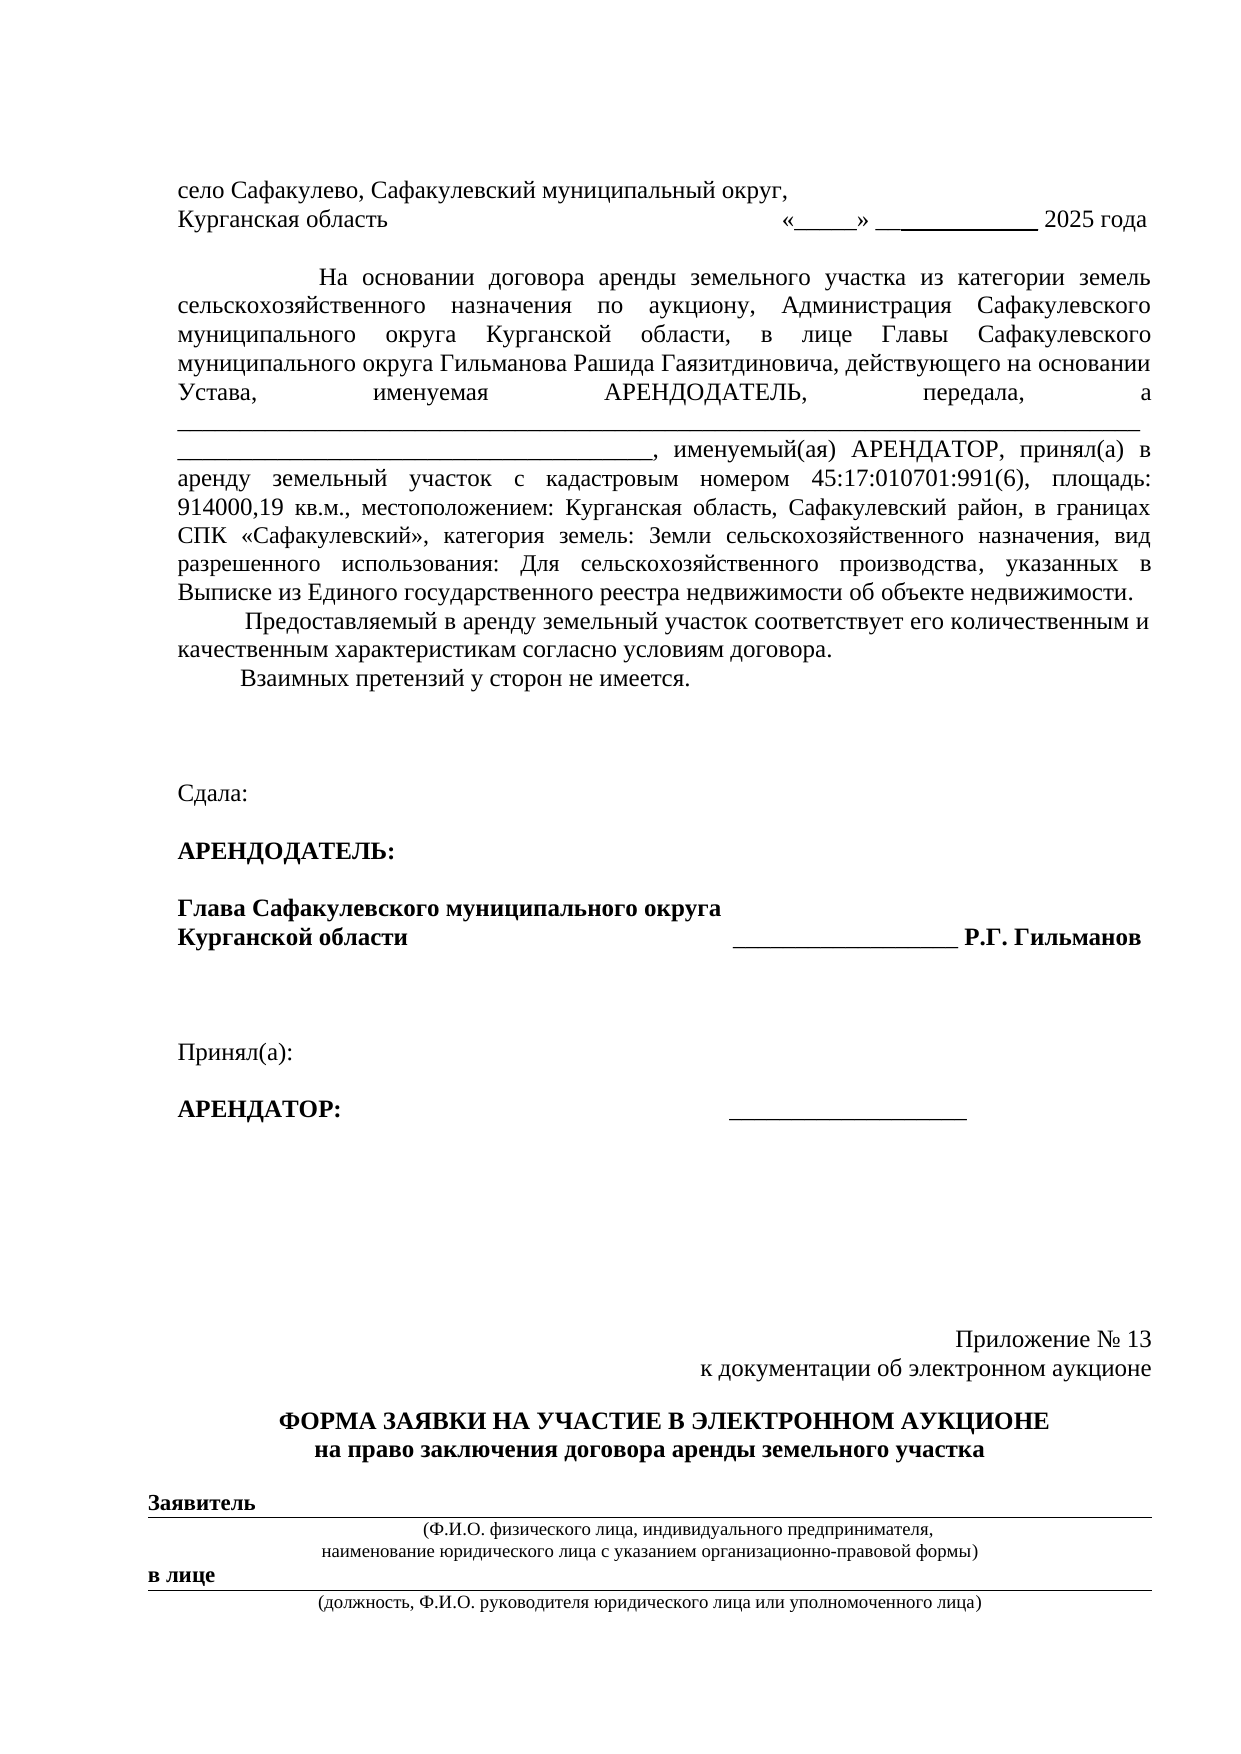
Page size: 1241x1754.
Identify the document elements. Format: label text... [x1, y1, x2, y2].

text АРЕНДОДАТЕЛЬ: [177, 836, 1152, 864]
text Взаимных претензий у сторон не имеется. [177, 663, 1152, 692]
text в лице [148, 1561, 1152, 1590]
text село Сафакулево, Сафакулевский муниципальный округ, [177, 176, 1152, 204]
text Глава Сафакулевского муниципального округа [177, 893, 1152, 922]
text Заявитель [148, 1489, 1152, 1517]
text (Ф.И.О. физического лица, индивидуального предпринимателя, наименование юридического лица с указанием организационно-правовой формы) [148, 1518, 1152, 1561]
text На основании договора аренды земельного участка из категории земель сельскохозяйственного назначения по аукциону, Администрация Сафакулевского муниципального округа Курганской области, в лице Главы Сафакулевского муниципального округа Гильманова Рашида Гаязитдиновича, действующего на основании Устава, именуемая АРЕНДОДАТЕЛЬ, передала, а ___________________________________________________________________________________________________________________, именуемый(ая) АРЕНДАТОР, принял(а) в аренду земельный участок с кадастровым номером 45:17:010701:991(6), площадь: 914000,19 кв.м., местоположением: Курганская область, Сафакулевский район, в границах СПК «Сафакулевский», категория земель: Земли сельскохозяйственного назначения, вид разрешенного использования: Для сельскохозяйственного производства, указанных в Выписке из Единого государственного реестра недвижимости об объекте недвижимости. [177, 262, 1152, 606]
text Курганской области __________________ Р.Г. Гильманов [177, 922, 1152, 951]
text ФОРМА ЗАЯВКИ НА УЧАСТИЕ В ЭЛЕКТРОННОМ АУКЦИОНЕ [177, 1411, 1152, 1434]
text Предоставляемый в аренду земельный участок соответствует его количественным и качественным характеристикам согласно условиям договора. [177, 606, 1152, 663]
text Принял(а): [177, 1037, 1152, 1066]
text Приложение № 13 [177, 1324, 1152, 1353]
text к документации об электронном аукционе [177, 1353, 1152, 1382]
text (должность, Ф.И.О. руководителя юридического лица или уполномоченного лица) [148, 1591, 1152, 1612]
text АРЕНДАТОР: ___________________ [177, 1094, 1152, 1123]
text Сдала: [177, 778, 1152, 807]
text на право заключения договора аренды земельного участка [148, 1434, 1152, 1462]
text Курганская область «_____» __ ___ 2025 года [177, 204, 1152, 233]
